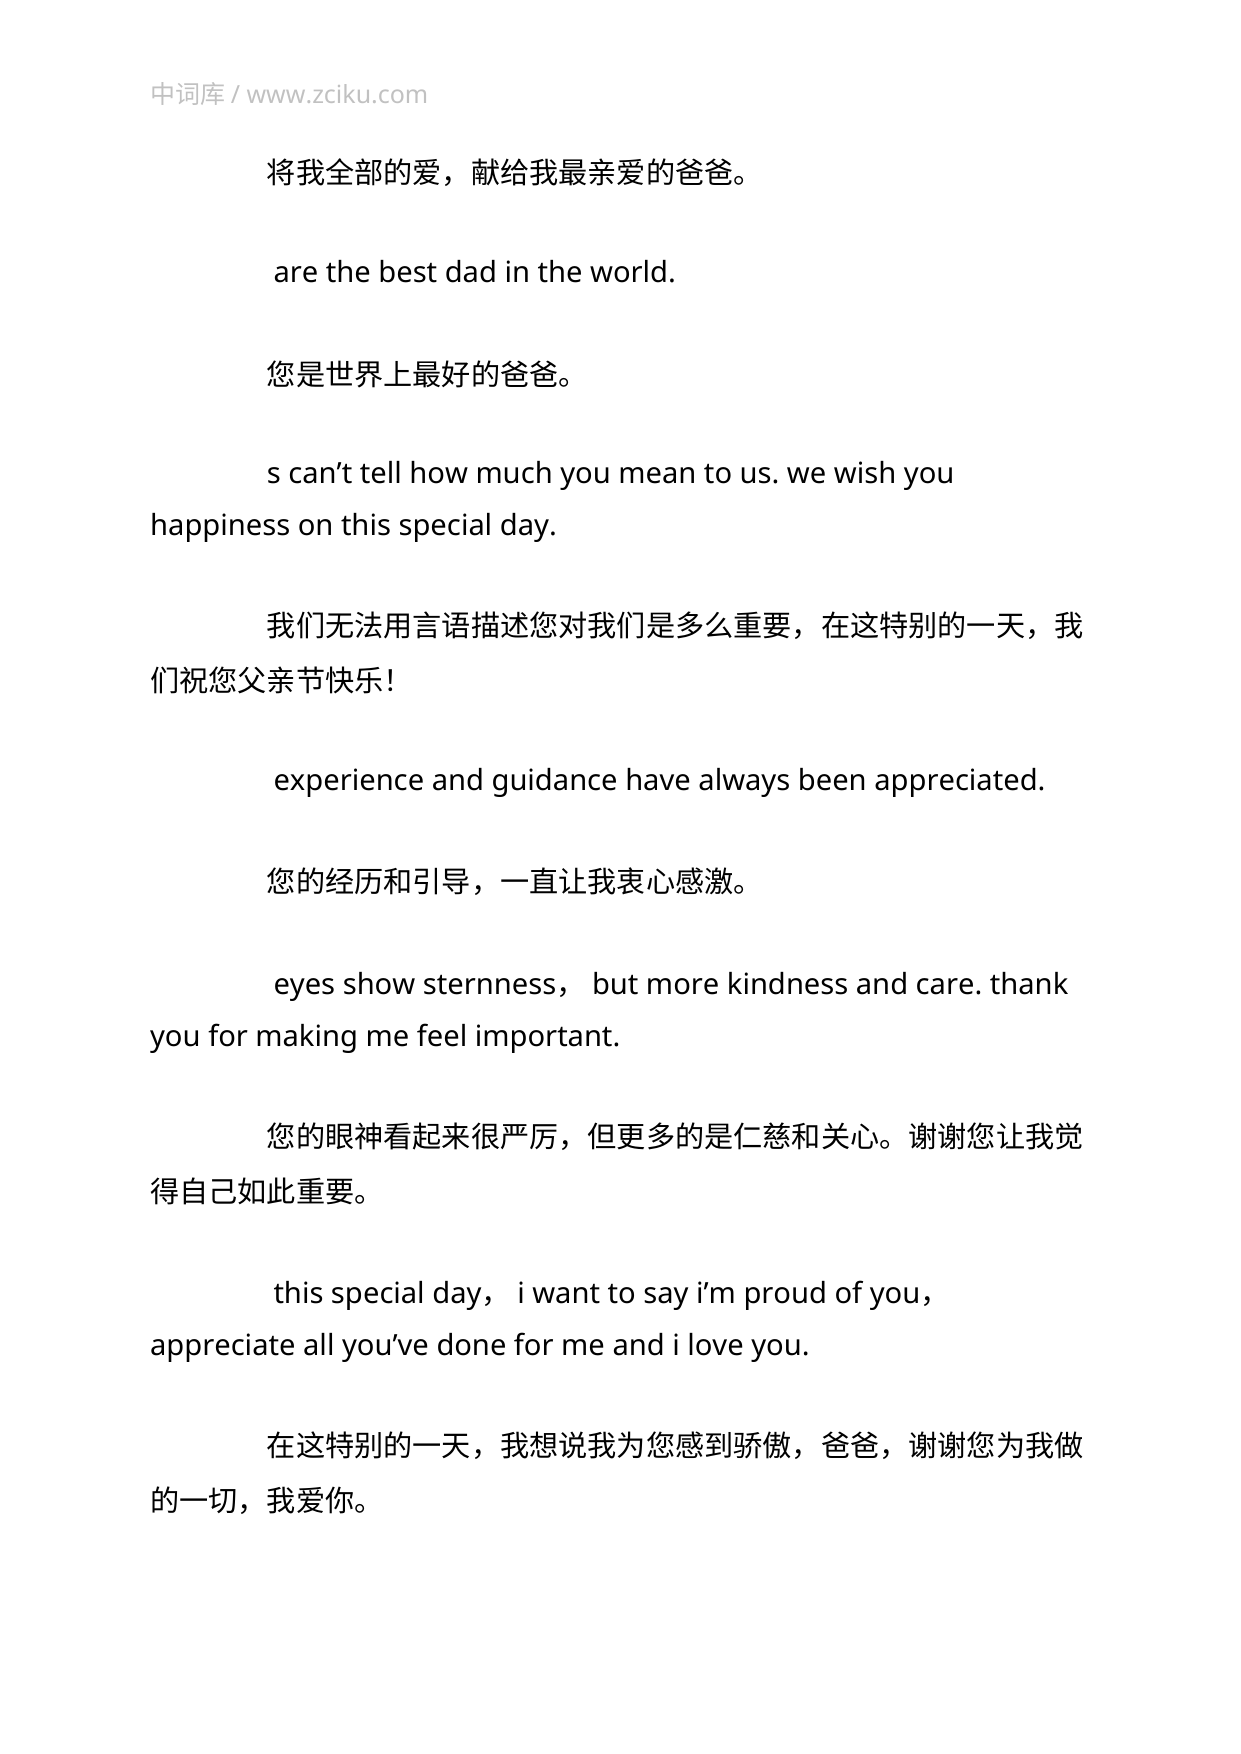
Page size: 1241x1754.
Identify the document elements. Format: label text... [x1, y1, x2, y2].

text 我们无法用言语描述您对我们是多么重要，在这特别的一天，我们祝您父亲节快乐！ [150, 603, 1090, 700]
text s can’t tell how much you mean to us. we wish you happiness on this special day. [150, 453, 1090, 544]
text this special day， i want to say i’m proud of you， appreciate all you’ve done for me and i love you. [150, 1270, 1090, 1364]
text experience and guidance have always been appreciated. [150, 759, 1090, 799]
text eyes show sternness， but more kindness and care. thank you for making me feel important. [150, 961, 1090, 1054]
text 您的眼神看起来很严厉，但更多的是仁慈和关心。谢谢您让我觉得自己如此重要。 [150, 1113, 1090, 1210]
text 将我全部的爱，献给我最亲爱的爸爸。 [150, 150, 1090, 192]
text are the best dad in the world. [150, 252, 1090, 291]
text 在这特别的一天，我想说我为您感到骄傲，爸爸，谢谢您为我做的一切，我爱你。 [150, 1423, 1090, 1520]
text 您的经历和引导，一直让我衷心感激。 [150, 859, 1090, 901]
text 您是世界上最好的爸爸。 [150, 351, 1090, 393]
